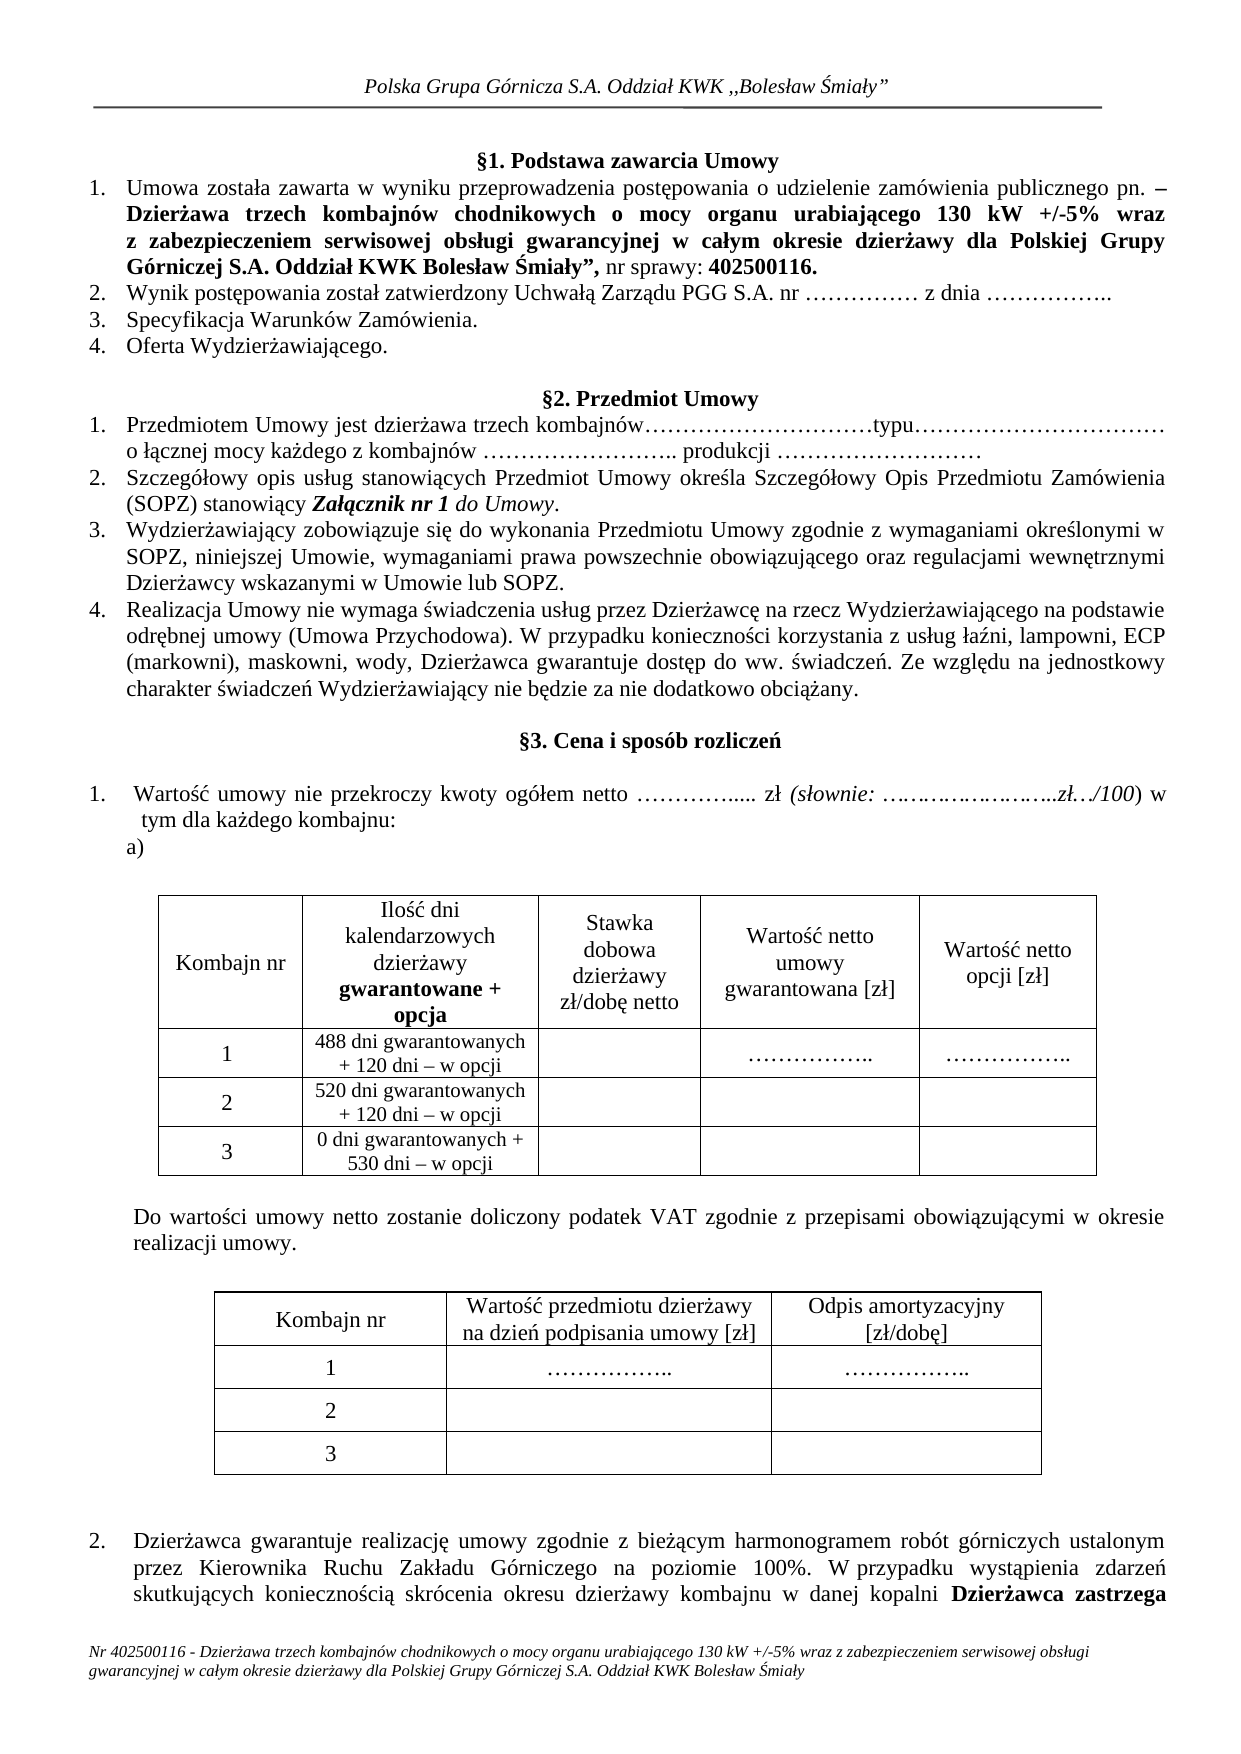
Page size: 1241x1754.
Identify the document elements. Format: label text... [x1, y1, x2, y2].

table_cell [539, 1078, 700, 1126]
table_header Wartość netto umowy gwarantowana [zł] [701, 896, 919, 1028]
table_cell [772, 1432, 1041, 1474]
table_cell 3 [159, 1127, 302, 1175]
table_cell 3 [215, 1432, 446, 1474]
text Do wartości umowy netto zostanie doliczony podatek VAT zgodnie z przepisami obowiązującymi w okresie realizacji umowy. [133, 1203, 1167, 1256]
table_cell …………….. [447, 1346, 771, 1388]
table_cell [772, 1389, 1041, 1431]
table_cell [447, 1389, 771, 1431]
table_cell [701, 1078, 919, 1126]
table_header Stawka dobowa dzierżawy zł/dobę netto [539, 896, 700, 1028]
table_cell …………….. [920, 1029, 1096, 1077]
list Wynik postępowania został zatwierdzony Uchwałą Zarządu PGG S.A. nr …………… z dnia …………….. [89, 279, 1167, 306]
table_cell [539, 1029, 700, 1077]
text a) [126, 833, 1167, 859]
list Oferta Wydzierżawiającego. [89, 332, 1167, 358]
table_header Odpis amortyzacyjny [zł/dobę] [772, 1293, 1041, 1345]
table_cell 1 [215, 1346, 446, 1388]
table_cell …………….. [701, 1029, 919, 1077]
table_cell [701, 1127, 919, 1175]
table_header Wartość netto opcji [zł] [920, 896, 1096, 1028]
table_cell [447, 1432, 771, 1474]
table_cell 0 dni gwarantowanych + 530 dni – w opcji [303, 1127, 538, 1175]
table_header Kombajn nr [215, 1293, 446, 1345]
list Szczegółowy opis usług stanowiących Przedmiot Umowy określa Szczegółowy Opis Przedmiotu Zamówienia (SOPZ) stanowiący Załącznik nr 1 do Umowy. [89, 464, 1167, 517]
table_cell 2 [215, 1389, 446, 1431]
list Wydzierżawiający zobowiązuje się do wykonania Przedmiotu Umowy zgodnie z wymaganiami określonymi w SOPZ, niniejszej Umowie, wymaganiami prawa powszechnie obowiązującego oraz regulacjami wewnętrznymi Dzierżawcy wskazanymi w Umowie lub SOPZ. [89, 517, 1167, 596]
table_cell 520 dni gwarantowanych + 120 dni – w opcji [303, 1078, 538, 1126]
table_header Ilość dni kalendarzowych dzierżawy gwarantowane + opcja [303, 896, 538, 1028]
table_cell 488 dni gwarantowanych + 120 dni – w opcji [303, 1029, 538, 1077]
table_cell 1 [159, 1029, 302, 1077]
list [89, 1527, 1167, 1606]
list Umowa została zawarta w wyniku przeprowadzenia postępowania o udzielenie zamówienia publicznego pn. – Dzierżawa trzech kombajnów chodnikowych o mocy organu urabiającego 130 kW +/-5% wraz z zabezpieczeniem serwisowej obsługi gwarancyjnej w całym okresie dzierżawy dla Polskiej Grupy Górniczej S.A. Oddział KWK Bolesław Śmiały”, nr sprawy: 402500116. [89, 174, 1167, 279]
list Przedmiotem Umowy jest dzierżawa trzech kombajnów…………………………typu…………………………… o łącznej mocy każdego z kombajnów …………………….. produkcji ……………………… [89, 411, 1167, 464]
table_cell [920, 1078, 1096, 1126]
table_cell [539, 1127, 700, 1175]
table_cell …………….. [772, 1346, 1041, 1388]
table_header Wartość przedmiotu dzierżawy na dzień podpisania umowy [zł] [447, 1293, 771, 1345]
table_cell 2 [159, 1078, 302, 1126]
subtitle §3. Cena i sposób rozliczeń [134, 727, 1167, 754]
table_cell [920, 1127, 1096, 1175]
subtitle §2. Przedmiot Umowy [134, 385, 1167, 411]
list Wartość umowy nie przekroczy kwoty ogółem netto …………..... zł (słownie: ……………………..zł…/100) w tym dla każdego kombajnu: [89, 780, 1167, 833]
list Specyfikacja Warunków Zamówienia. [89, 306, 1167, 332]
text §1. Podstawa zawarcia Umowy [89, 148, 1167, 174]
list Realizacja Umowy nie wymaga świadczenia usług przez Dzierżawcę na rzecz Wydzierżawiającego na podstawie odrębnej umowy (Umowa Przychodowa). W przypadku konieczności korzystania z usług łaźni, lampowni, ECP (markowni), maskowni, wody, Dzierżawca gwarantuje dostęp do ww. świadczeń. Ze względu na jednostkowy charakter świadczeń Wydzierżawiający nie będzie za nie dodatkowo obciążany. [89, 596, 1167, 701]
table_header Kombajn nr [159, 896, 302, 1028]
